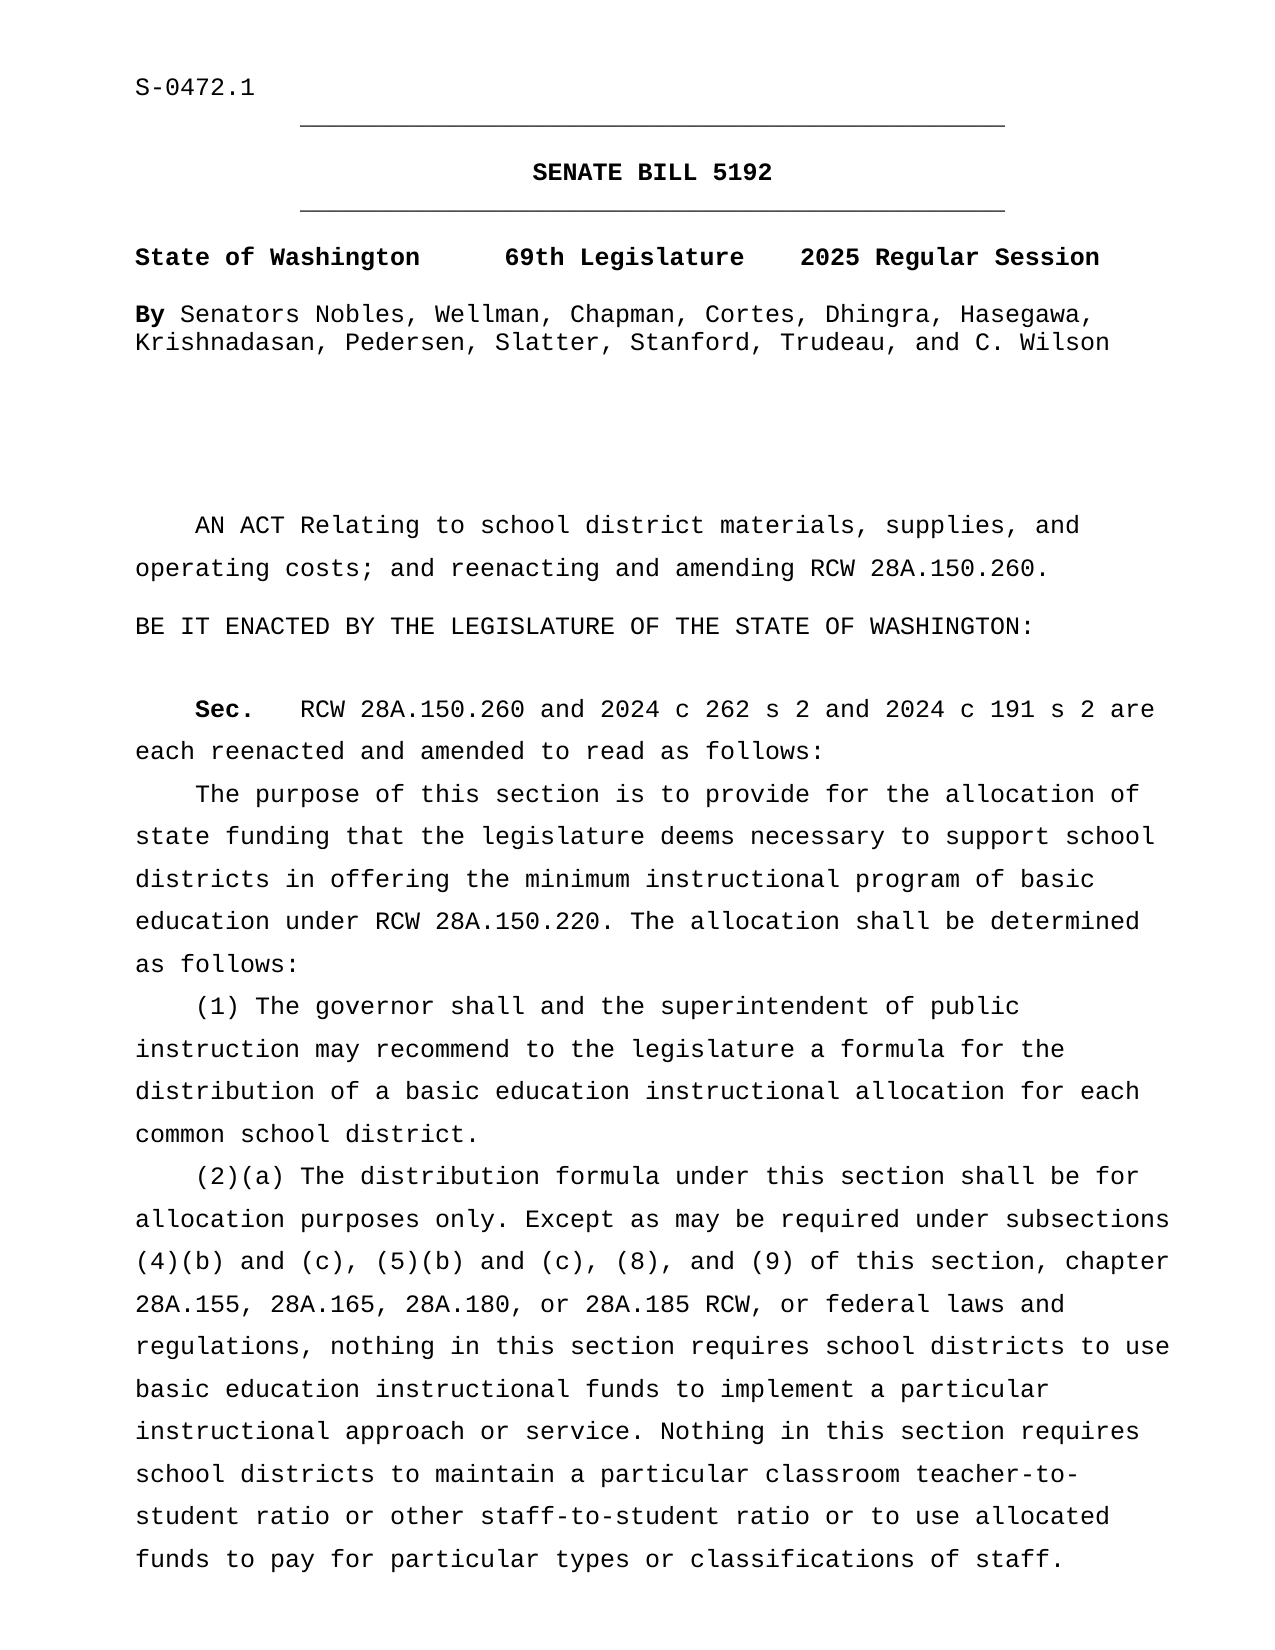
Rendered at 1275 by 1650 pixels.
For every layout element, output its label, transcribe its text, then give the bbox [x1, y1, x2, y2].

text BE IT ENACTED BY THE LEGISLATURE OF THE STATE OF WASHINGTON: [135, 613, 1170, 642]
text The purpose of this section is to provide for the allocation of state funding that the legislature deems necessary to support school districts in offering the minimum instructional program of basic education under RCW 28A.150.220. The allocation shall be determined as follows: [135, 768, 1170, 981]
text SENATE BILL 5192 [135, 160, 1170, 188]
text State of Washington 69th Legislature 2025 Regular Session [135, 245, 1170, 273]
text (1) The governor shall and the superintendent of public instruction may recommend to the legislature a formula for the distribution of a basic education instructional allocation for each common school district. [135, 981, 1170, 1151]
text By Senators Nobles, Wellman, Chapman, Cortes, Dhingra, Hasegawa, Krishnadasan, Pedersen, Slatter, Stanford, Trudeau, and C. Wilson [135, 302, 1170, 358]
text AN ACT Relating to school district materials, supplies, and operating costs; and reenacting and amending RCW 28A.150.260. [135, 500, 1170, 585]
text Sec. RCW 28A.150.260 and 2024 c 262 s 2 and 2024 c 191 s 2 are each reenacted and amended to read as follows: [135, 683, 1170, 768]
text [135, 1151, 1170, 1576]
text S-0472.1 [135, 75, 1170, 103]
text _______________________________________________ [135, 188, 1170, 217]
text _______________________________________________ [135, 103, 1170, 132]
